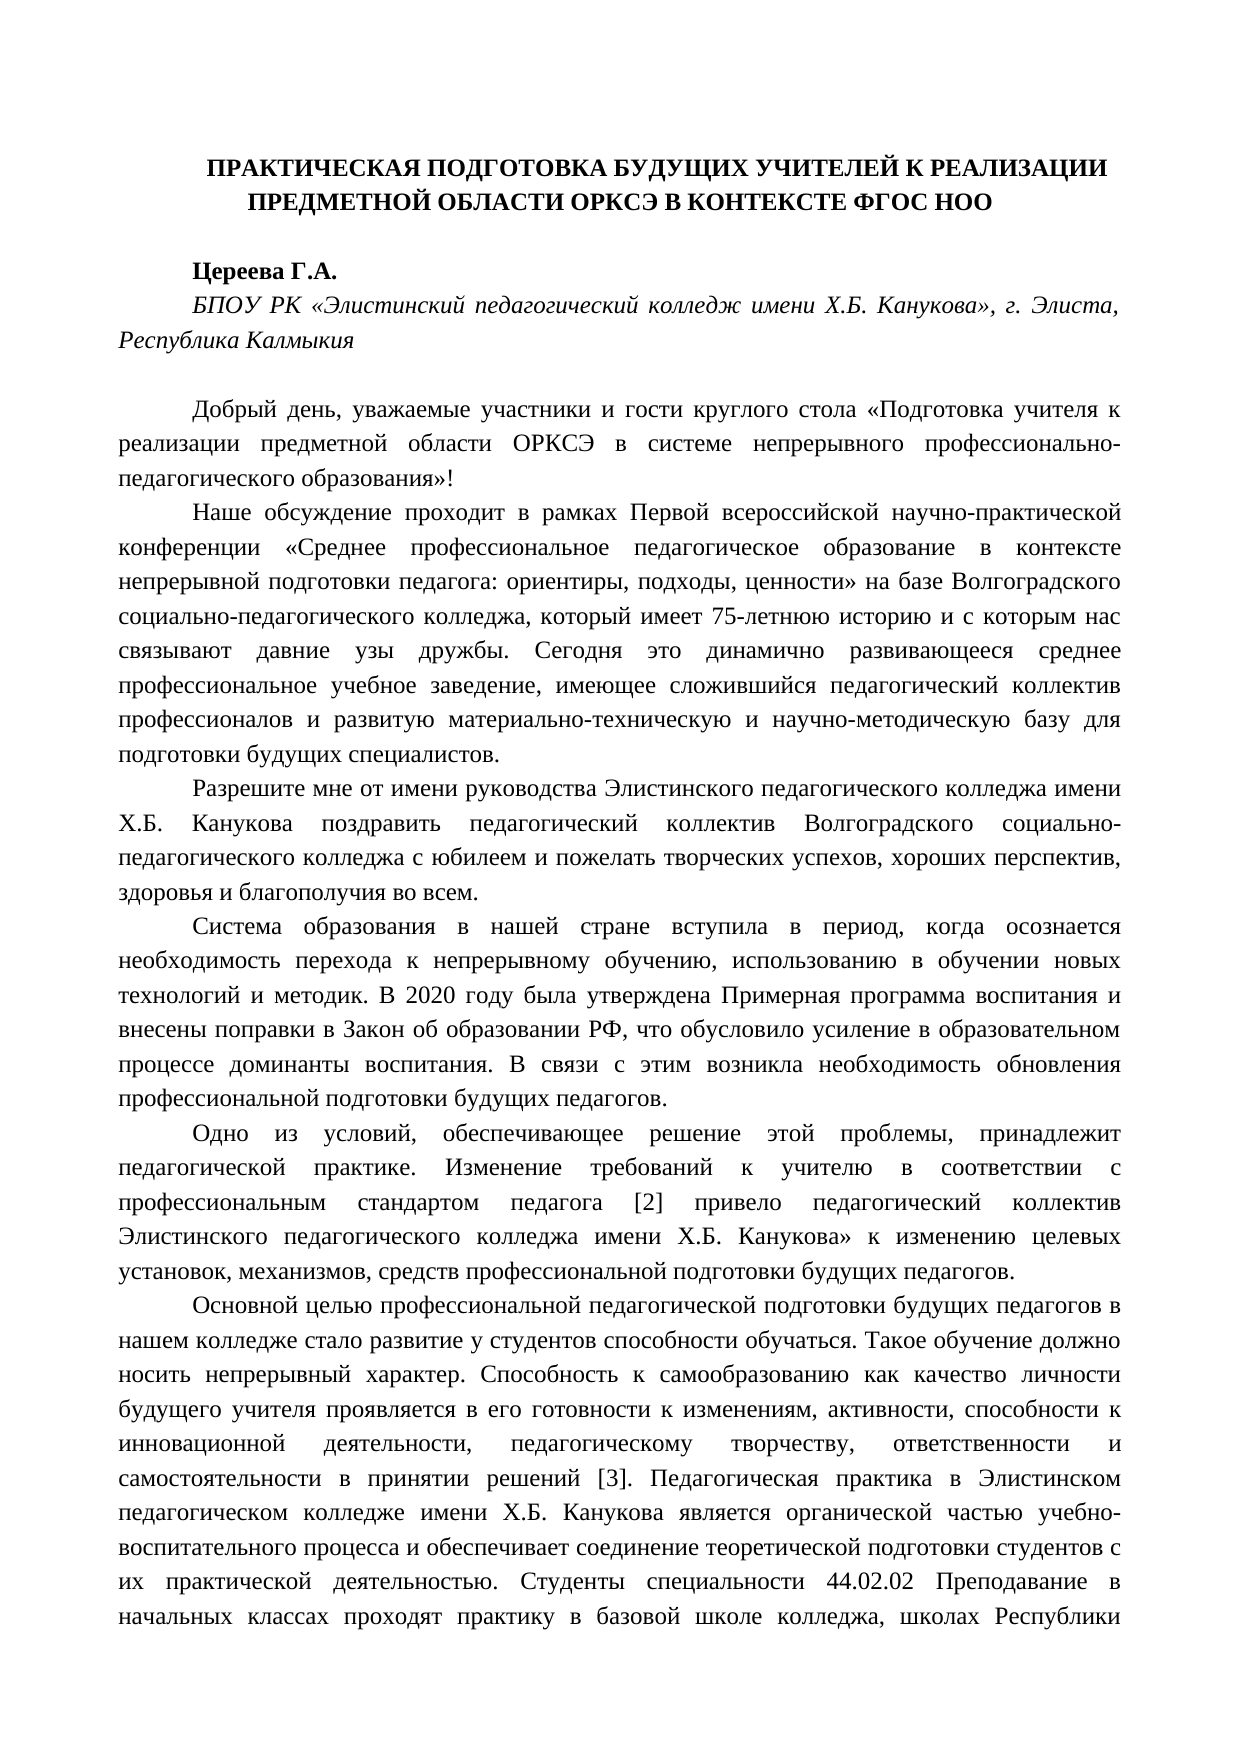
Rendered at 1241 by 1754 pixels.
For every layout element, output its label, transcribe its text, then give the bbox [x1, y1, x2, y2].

text ПРАКТИЧЕСКАЯ ПОДГОТОВКА БУДУЩИХ УЧИТЕЛЕЙ К РЕАЛИЗАЦИИ ПРЕДМЕТНОЙ ОБЛАСТИ ОРКСЭ В КОНТЕКСТЕ ФГОС НОО [118, 153, 1122, 216]
text Разрешите мне от имени руководства Элистинского педагогического колледжа имени Х.Б. Канукова поздравить педагогический коллектив Волгоградского социально-педагогического колледжа с юбилеем и пожелать творческих успехов, хороших перспектив, здоровья и благополучия во всем. [118, 773, 1122, 905]
text Наше обсуждение проходит в рамках Первой всероссийской научно-практической конференции «Среднее профессиональное педагогическое образование в контексте непрерывной подготовки педагога: ориентиры, подходы, ценности» на базе Волгоградского социально-педагогического колледжа, который имеет 75-летнюю историю и с которым нас связывают давние узы дружбы. Сегодня это динамично развивающееся среднее профессиональное учебное заведение, имеющее сложившийся педагогический коллектив профессионалов и развитую материально-техническую и научно-методическую базу для подготовки будущих специалистов. [118, 497, 1122, 767]
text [118, 1290, 1122, 1629]
text БПОУ РК «Элистинский педагогический колледж имени Х.Б. Канукова», г. Элиста, Республика Калмыкия [118, 291, 1122, 354]
text Добрый день, уважаемые участники и гости круглого стола «Подготовка учителя к реализации предметной области ОРКСЭ в системе непрерывного профессионально-педагогического образования»! [118, 394, 1122, 492]
text Цереева Г.А. [118, 256, 1122, 285]
text Система образования в нашей стране вступила в период, когда осознается необходимость перехода к непрерывному обучению, использованию в обучении новых технологий и методик. В 2020 году была утверждена Примерная программа воспитания и внесены поправки в Закон об образовании РФ, что обусловило усиление в образовательном процессе доминанты воспитания. В связи с этим возникла необходимость обновления профессиональной подготовки будущих педагогов. [118, 911, 1122, 1112]
text Одно из условий, обеспечивающее решение этой проблемы, принадлежит педагогической практике. Изменение требований к учителю в соответствии с профессиональным стандартом педагога [2] привело педагогический коллектив Элистинского педагогического колледжа имени Х.Б. Канукова» к изменению целевых установок, механизмов, средств профессиональной подготовки будущих педагогов. [118, 1118, 1122, 1285]
